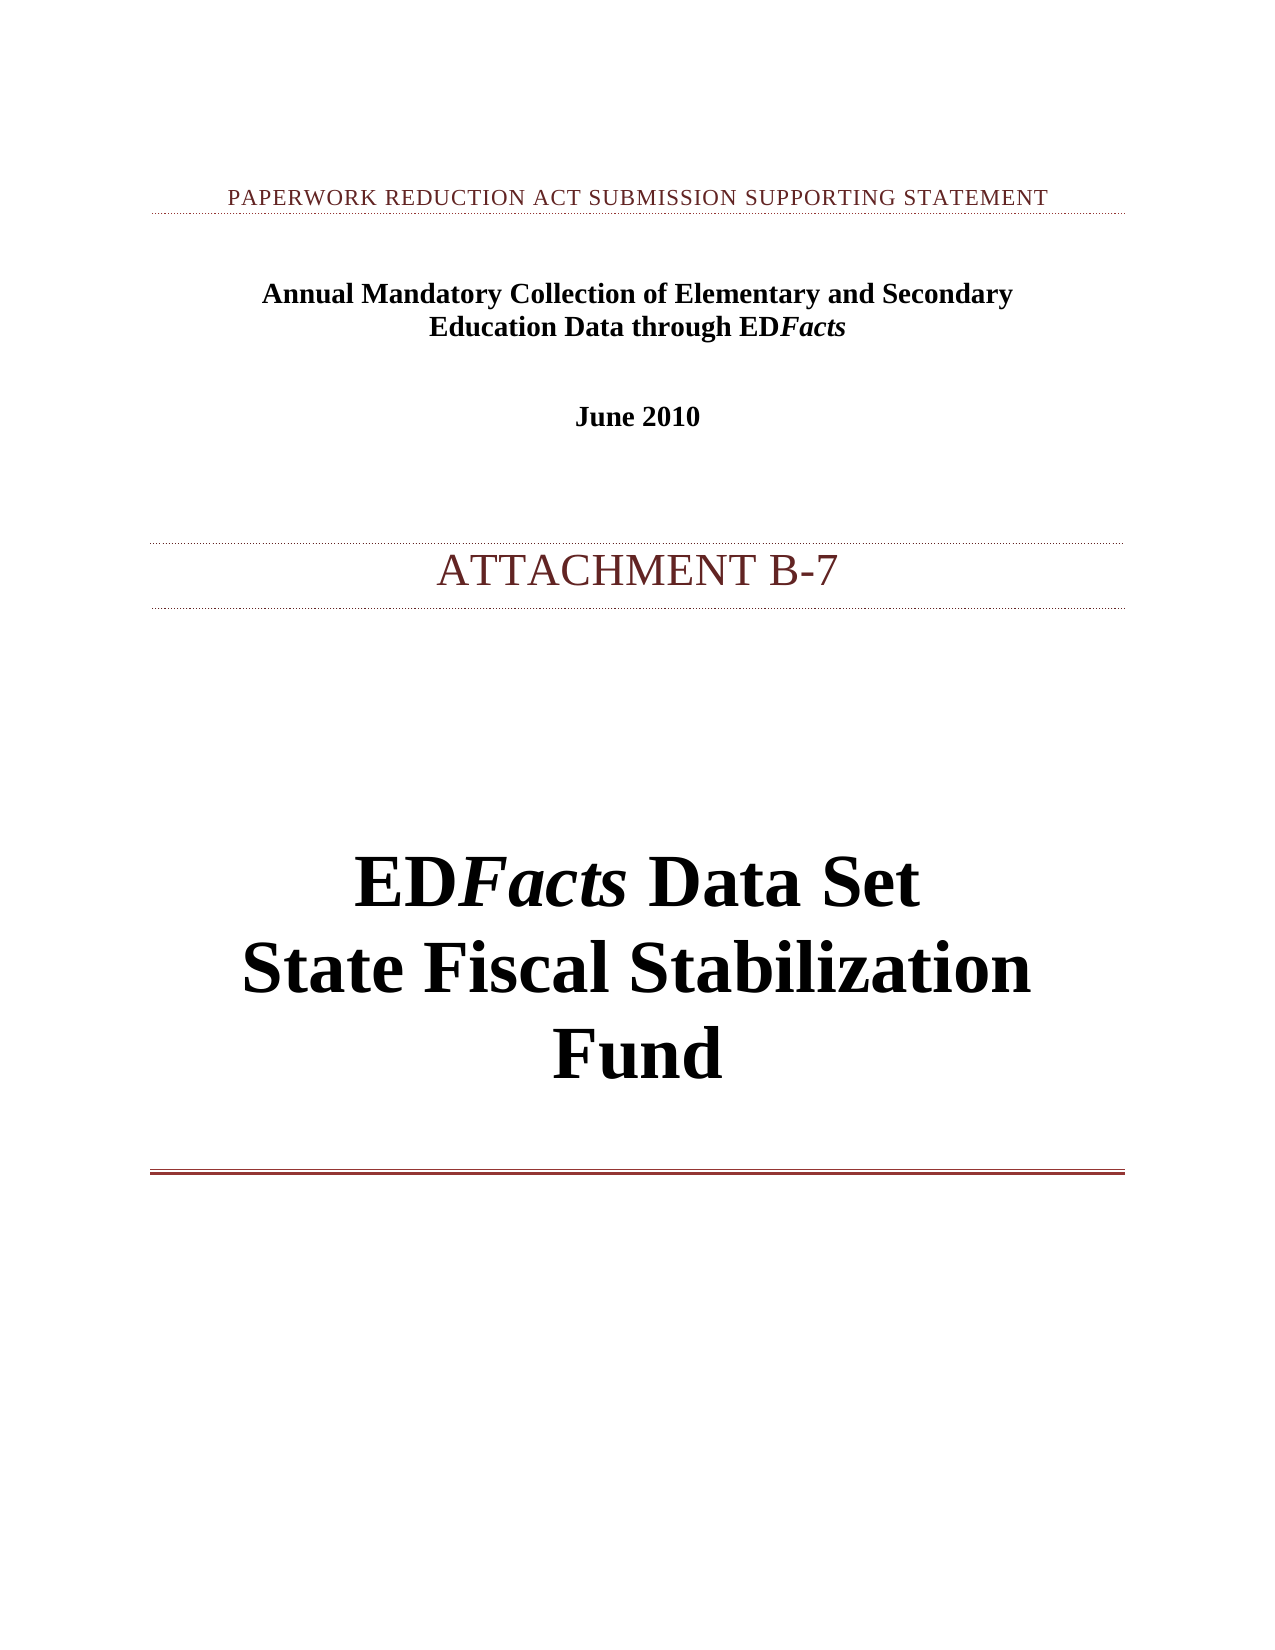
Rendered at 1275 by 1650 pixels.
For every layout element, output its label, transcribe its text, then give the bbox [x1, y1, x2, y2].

text State Fiscal Stabilization Fund [150, 922, 1125, 1095]
title Attachment B-7 [150, 542, 1125, 609]
text Annual Mandatory Collection of Elementary and Secondary [150, 276, 1125, 309]
subtitle Paperwork Reduction Act Submission Supporting Statement [150, 184, 1125, 214]
text Education Data through EDFacts [150, 309, 1125, 343]
text June 2010 [150, 399, 1125, 433]
text EDFacts Data Set [150, 836, 1125, 922]
